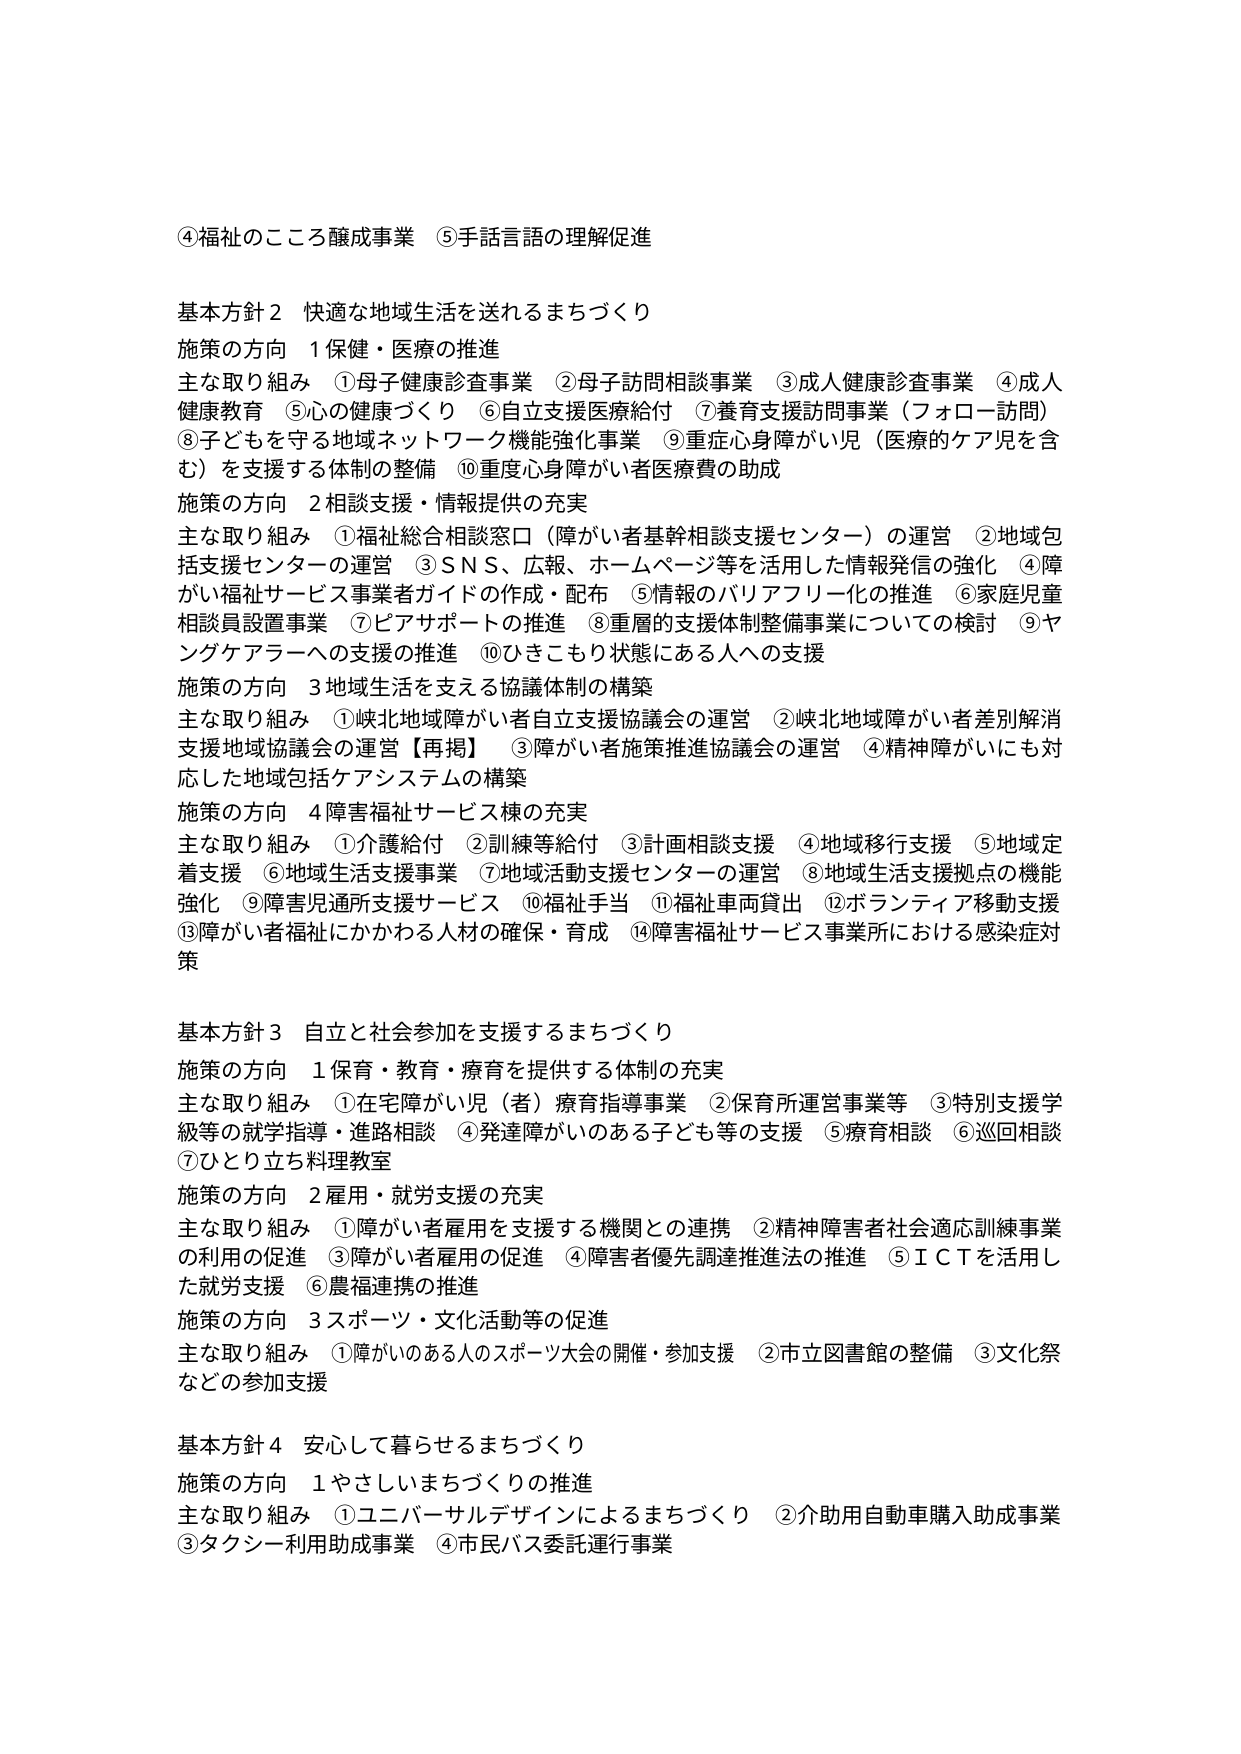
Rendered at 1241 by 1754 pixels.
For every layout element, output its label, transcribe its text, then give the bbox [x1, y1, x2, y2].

text 施策の方向 1保健・医療の推進 [177, 329, 1063, 367]
text 主な取り組み ①峡北地域障がい者自立支援協議会の運営 ②峡北地域障がい者差別解消支援地域協議会の運営【再掲】 ③障がい者施策推進協議会の運営 ④精神障がいにも対応した地域包括ケアシステムの構築 [177, 704, 1063, 792]
text 基本方針4 安心して暮らせるまちづくり [177, 1425, 1063, 1463]
text 施策の方向 2雇用・就労支援の充実 [177, 1175, 1063, 1213]
text 施策の方向 １保育・教育・療育を提供する体制の充実 [177, 1050, 1063, 1088]
text 主な取り組み ①母子健康診査事業 ②母子訪問相談事業 ③成人健康診査事業 ④成人健康教育 ⑤心の健康づくり ⑥自立支援医療給付 ⑦養育支援訪問事業（フォロー訪問） ⑧子どもを守る地域ネットワーク機能強化事業 ⑨重症心身障がい児（医療的ケア児を含む）を支援する体制の整備 ⑩重度心身障がい者医療費の助成 [177, 367, 1063, 483]
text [177, 217, 1063, 254]
text 施策の方向 3スポーツ・文化活動等の促進 [177, 1300, 1063, 1338]
text 施策の方向 4障害福祉サービス棟の充実 [177, 792, 1063, 829]
text 基本方針2 快適な地域生活を送れるまちづくり [177, 292, 1063, 329]
text 施策の方向 2相談支援・情報提供の充実 [177, 483, 1063, 521]
text 主な取り組み ①ユニバーサルデザインによるまちづくり ②介助用自動車購入助成事業 ③タクシー利用助成事業 ④市民バス委託運行事業 [177, 1500, 1063, 1558]
text 基本方針3 自立と社会参加を支援するまちづくり [177, 1013, 1063, 1050]
text 主な取り組み ①障がいのある人のスポーツ大会の開催・参加支援 ②市立図書館の整備 ③文化祭などの参加支援 [177, 1338, 1063, 1396]
text 主な取り組み ①在宅障がい児（者）療育指導事業 ②保育所運営事業等 ③特別支援学級等の就学指導・進路相談 ④発達障がいのある子ども等の支援 ⑤療育相談 ⑥巡回相談 ⑦ひとり立ち料理教室 [177, 1088, 1063, 1175]
text 主な取り組み ①障がい者雇用を支援する機関との連携 ②精神障害者社会適応訓練事業の利用の促進 ③障がい者雇用の促進 ④障害者優先調達推進法の推進 ⑤ＩＣＴを活用した就労支援 ⑥農福連携の推進 [177, 1213, 1063, 1300]
text 主な取り組み ①福祉総合相談窓口（障がい者基幹相談支援センター）の運営 ②地域包括支援センターの運営 ③ＳＮＳ、広報、ホームページ等を活用した情報発信の強化 ④障がい福祉サービス事業者ガイドの作成・配布 ⑤情報のバリアフリー化の推進 ⑥家庭児童相談員設置事業 ⑦ピアサポートの推進 ⑧重層的支援体制整備事業についての検討 ⑨ヤングケアラーへの支援の推進 ⑩ひきこもり状態にある人への支援 [177, 521, 1063, 667]
text 主な取り組み ①介護給付 ②訓練等給付 ③計画相談支援 ④地域移行支援 ⑤地域定着支援 ⑥地域生活支援事業 ⑦地域活動支援センターの運営 ⑧地域生活支援拠点の機能強化 ⑨障害児通所支援サービス ⑩福祉手当 ⑪福祉車両貸出 ⑫ボランティア移動支援 ⑬障がい者福祉にかかわる人材の確保・育成 ⑭障害福祉サービス事業所における感染症対策 [177, 829, 1063, 975]
text 施策の方向 3地域生活を支える協議体制の構築 [177, 667, 1063, 704]
text 施策の方向 １やさしいまちづくりの推進 [177, 1463, 1063, 1500]
